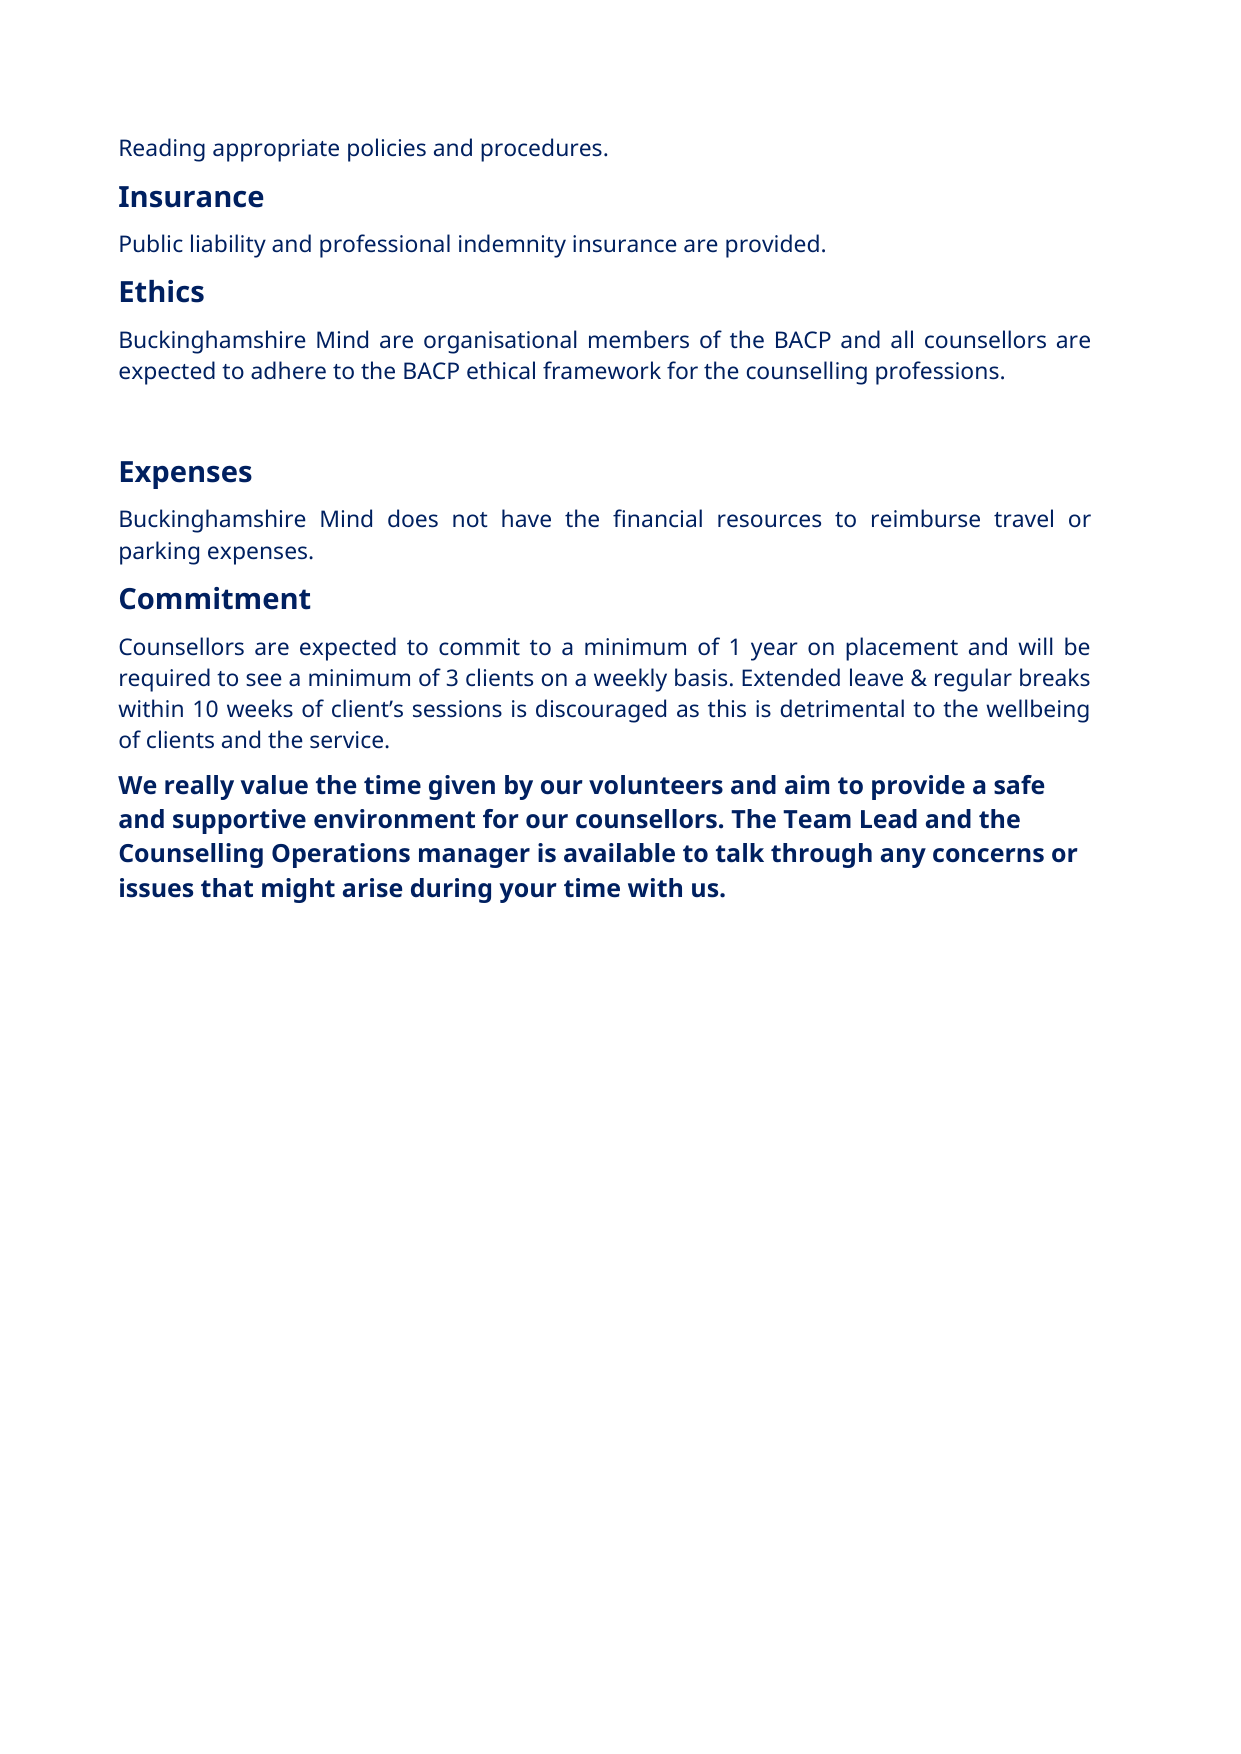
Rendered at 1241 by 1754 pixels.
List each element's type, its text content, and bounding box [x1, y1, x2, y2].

text Ethics [118, 272, 1092, 311]
text Buckinghamshire Mind does not have the financial resources to reimburse travel or parking expenses. [118, 503, 1092, 566]
text Counsellors are expected to commit to a minimum of 1 year on placement and will be required to see a minimum of 3 clients on a weekly basis. Extended leave & regular breaks within 10 weeks of client’s sessions is discouraged as this is detrimental to the wellbeing of clients and the service. [118, 631, 1092, 756]
text Reading appropriate policies and procedures. [118, 132, 1092, 163]
text Insurance [118, 176, 1092, 216]
text Commitment [118, 578, 1092, 618]
text Buckinghamshire Mind are organisational members of the BACP and all counsellors are expected to adhere to the BACP ethical framework for the counselling professions. [118, 324, 1092, 386]
text Expenses [118, 451, 1092, 491]
text Public liability and professional indemnity insurance are provided. [118, 228, 1092, 259]
text We really value the time given by our volunteers and aim to provide a safe and supportive environment for our counsellors. The Team Lead and the Counselling Operations manager is available to talk through any concerns or issues that might arise during your time with us. [118, 768, 1092, 904]
